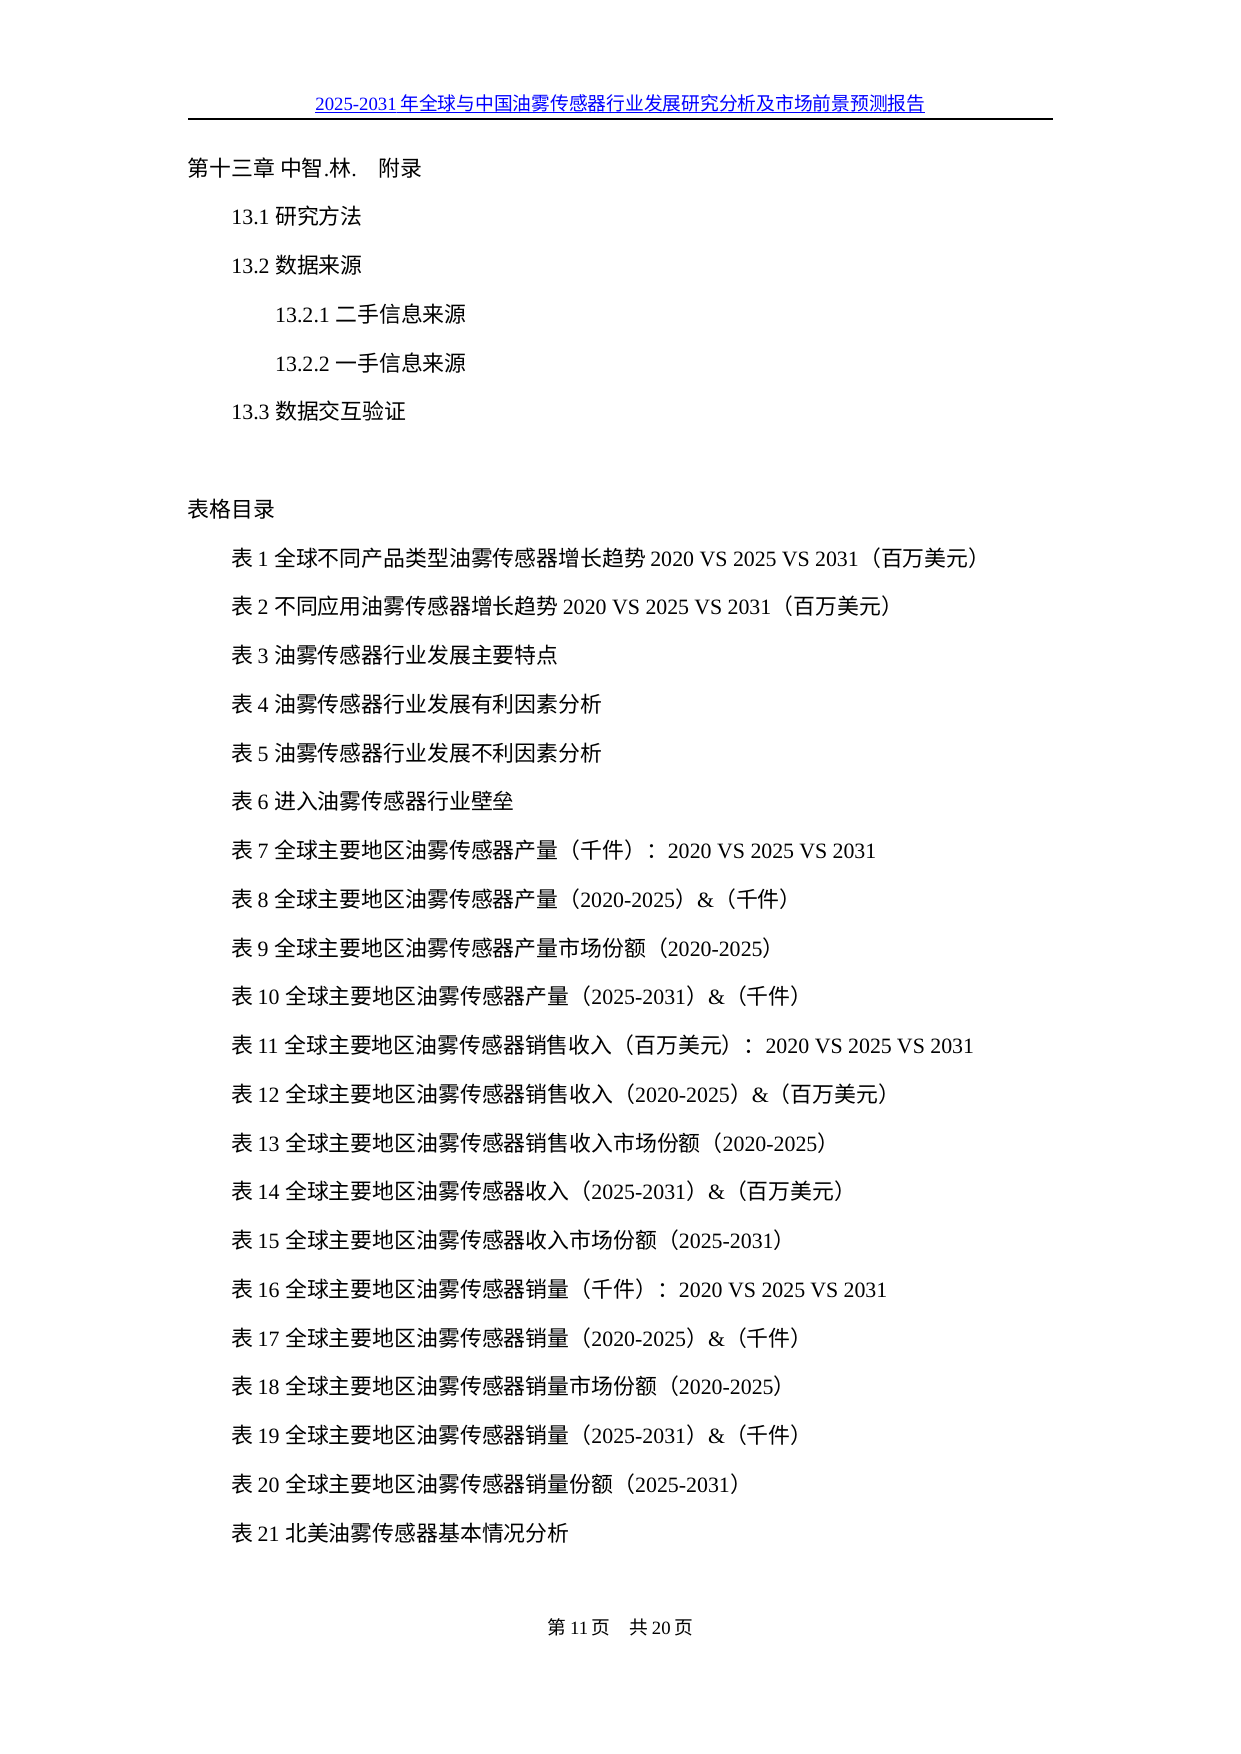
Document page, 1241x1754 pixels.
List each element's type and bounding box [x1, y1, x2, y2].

text [187, 150, 1053, 1548]
